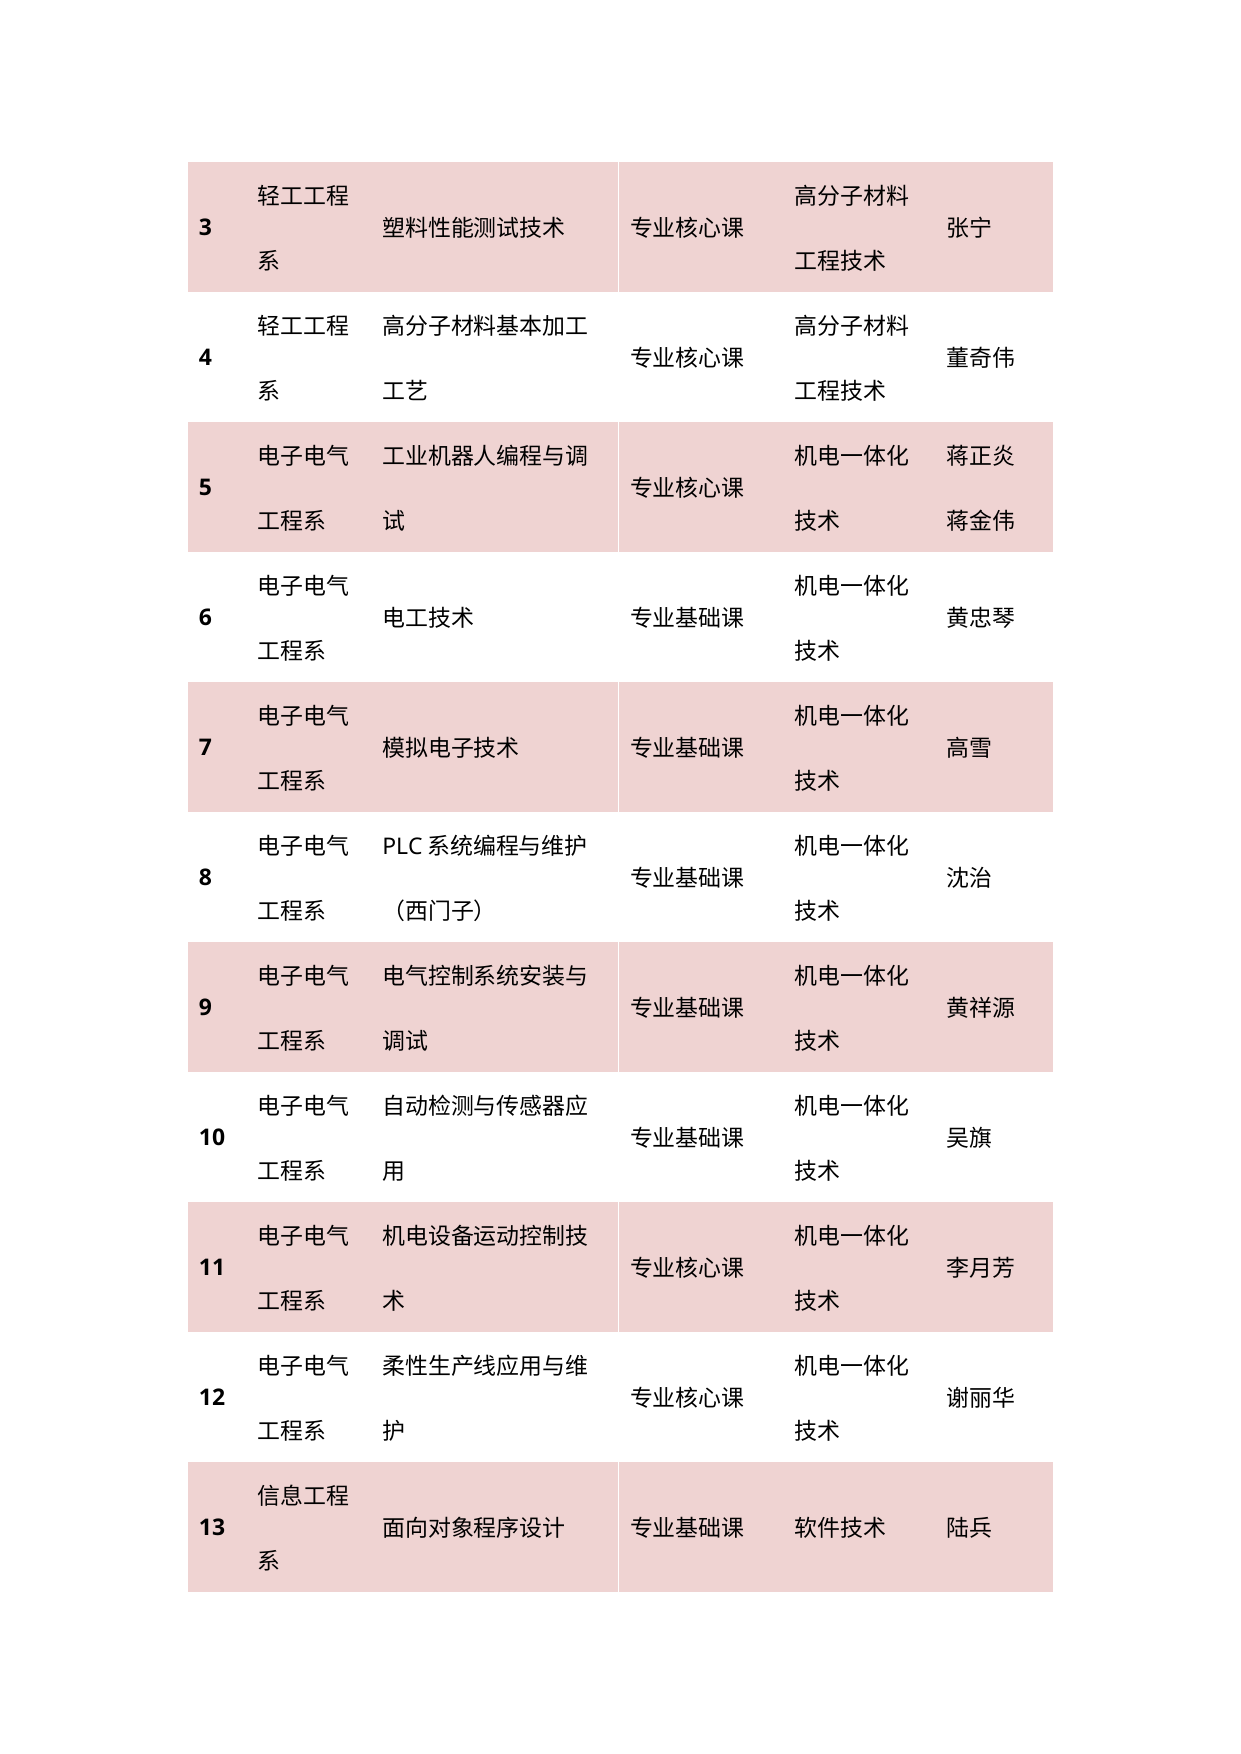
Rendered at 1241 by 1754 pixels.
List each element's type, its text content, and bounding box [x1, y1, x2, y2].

table_cell 4 [188, 292, 246, 422]
table_cell 专业基础课 [619, 812, 783, 942]
table_cell 专业核心课 [619, 292, 783, 422]
table_cell 电子电气工程系 [246, 422, 371, 552]
table_cell 高分子材料工程技术 [783, 162, 935, 292]
table_cell 电子电气工程系 [246, 552, 371, 682]
table_cell 张宁 [935, 162, 1053, 292]
table_cell 电子电气工程系 [246, 1202, 371, 1332]
table_cell 李月芳 [935, 1202, 1053, 1332]
table_cell 机电一体化技术 [783, 682, 935, 812]
table_cell 专业核心课 [619, 1202, 783, 1332]
table_cell 机电一体化技术 [783, 552, 935, 682]
table_cell 机电一体化技术 [783, 1332, 935, 1462]
table_cell 工业机器人编程与调试 [371, 422, 618, 552]
table_cell 机电一体化技术 [783, 1202, 935, 1332]
table_cell 专业基础课 [619, 1462, 783, 1592]
table_cell 机电一体化技术 [783, 422, 935, 552]
table_cell 专业核心课 [619, 1332, 783, 1462]
table_cell 12 [188, 1332, 246, 1462]
table_cell 3 [188, 162, 246, 292]
table_cell 10 [188, 1072, 246, 1202]
table_cell 软件技术 [783, 1462, 935, 1592]
table_cell 专业基础课 [619, 942, 783, 1072]
table_cell 机电一体化技术 [783, 812, 935, 942]
table_cell 高分子材料基本加工工艺 [371, 292, 618, 422]
table_cell 电工技术 [371, 552, 618, 682]
table_cell 专业基础课 [619, 682, 783, 812]
table_cell 电子电气工程系 [246, 942, 371, 1072]
table_cell 13 [188, 1462, 246, 1592]
table_cell 信息工程系 [246, 1462, 371, 1592]
table_cell 高雪 [935, 682, 1053, 812]
table_cell 9 [188, 942, 246, 1072]
table_cell 黄忠琴 [935, 552, 1053, 682]
table_cell 轻工工程系 [246, 292, 371, 422]
table_cell 蒋正炎 蒋金伟 [935, 422, 1053, 552]
table_cell 塑料性能测试技术 [371, 162, 618, 292]
table_cell 电子电气工程系 [246, 1332, 371, 1462]
table_cell 机电一体化技术 [783, 1072, 935, 1202]
table_cell 自动检测与传感器应用 [371, 1072, 618, 1202]
table_cell 高分子材料工程技术 [783, 292, 935, 422]
table_cell 7 [188, 682, 246, 812]
table_cell 5 [188, 422, 246, 552]
table_cell 面向对象程序设计 [371, 1462, 618, 1592]
table_cell PLC系统编程与维护（西门子） [371, 812, 618, 942]
table_cell 8 [188, 812, 246, 942]
table_cell 谢丽华 [935, 1332, 1053, 1462]
table_cell 沈治 [935, 812, 1053, 942]
table_cell 黄祥源 [935, 942, 1053, 1072]
table_cell 专业核心课 [619, 422, 783, 552]
table_cell 机电一体化技术 [783, 942, 935, 1072]
table_cell 电子电气工程系 [246, 682, 371, 812]
table_cell 专业基础课 [619, 552, 783, 682]
table_cell 轻工工程系 [246, 162, 371, 292]
table_cell 模拟电子技术 [371, 682, 618, 812]
table_cell 6 [188, 552, 246, 682]
table_cell 吴旗 [935, 1072, 1053, 1202]
table_cell 机电设备运动控制技术 [371, 1202, 618, 1332]
table_cell 11 [188, 1202, 246, 1332]
table_cell 柔性生产线应用与维护 [371, 1332, 618, 1462]
table_cell 陆兵 [935, 1462, 1053, 1592]
table_cell 董奇伟 [935, 292, 1053, 422]
table_cell 专业核心课 [619, 162, 783, 292]
table_cell 电子电气工程系 [246, 812, 371, 942]
table_cell 专业基础课 [619, 1072, 783, 1202]
table_cell 电子电气工程系 [246, 1072, 371, 1202]
table_cell 电气控制系统安装与调试 [371, 942, 618, 1072]
